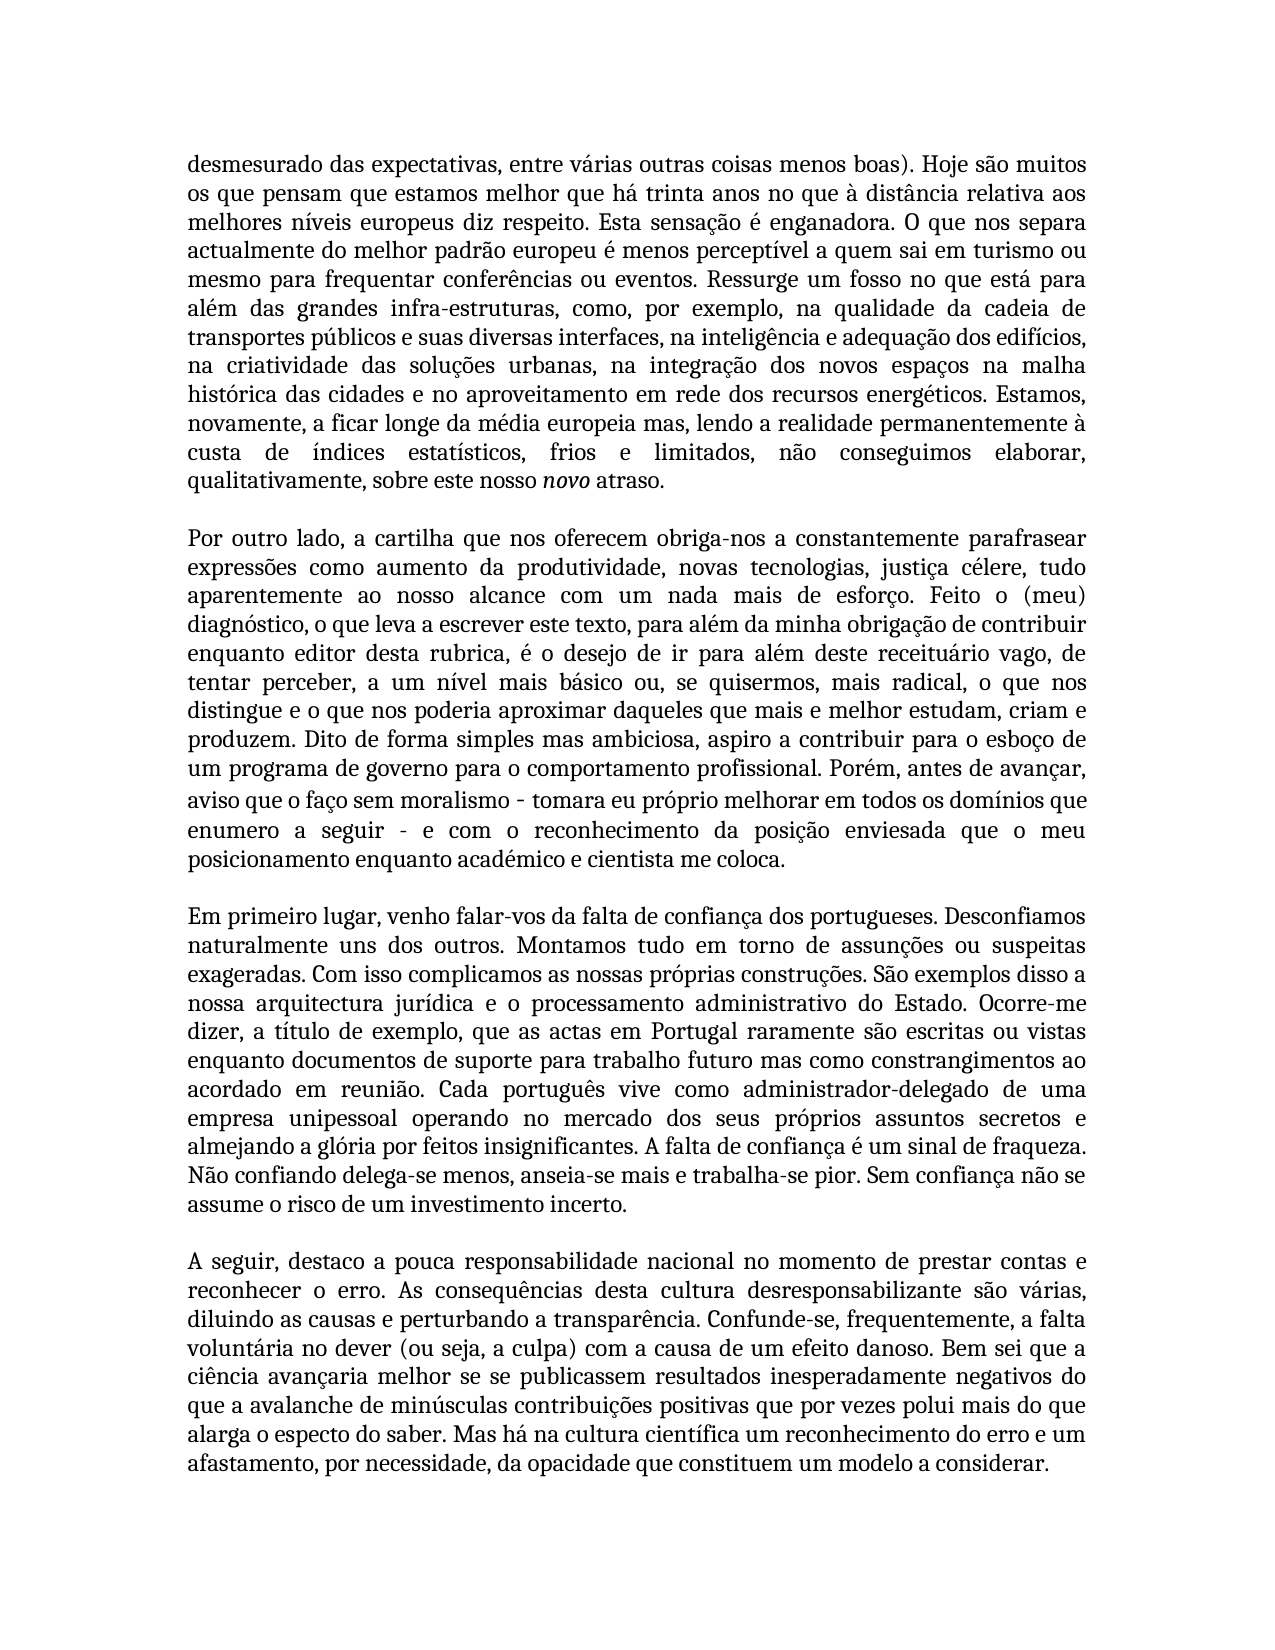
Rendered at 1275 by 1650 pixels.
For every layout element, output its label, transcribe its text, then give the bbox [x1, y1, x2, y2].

text Por outro lado, a cartilha que nos oferecem obriga-nos a constantemente parafrasear expressões como aumento da produtividade, novas tecnologias, justiça célere, tudo aparentemente ao nosso alcance com um nada mais de esforço. Feito o (meu) diagnóstico, o que leva a escrever este texto, para além da minha obrigação de contribuir enquanto editor desta rubrica, é o desejo de ir para além deste receituário vago, de tentar perceber, a um nível mais básico ou, se quisermos, mais radical, o que nos distingue e o que nos poderia aproximar daqueles que mais e melhor estudam, criam e produzem. Dito de forma simples mas ambiciosa, aspiro a contribuir para o esboço de um programa de governo para o comportamento profissional. Porém, antes de avançar, aviso que o faço sem moralismo - tomara eu próprio melhorar em todos os domínios que enumero a seguir - e com o reconhecimento da posição enviesada que o meu posicionamento enquanto académico e cientista me coloca. [187, 524, 1087, 873]
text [187, 150, 1087, 495]
text Em primeiro lugar, venho falar-vos da falta de confiança dos portugueses. Desconfiamos naturalmente uns dos outros. Montamos tudo em torno de assunções ou suspeitas exageradas. Com isso complicamos as nossas próprias construções. São exemplos disso a nossa arquitectura jurídica e o processamento administrativo do Estado. Ocorre-me dizer, a título de exemplo, que as actas em Portugal raramente são escritas ou vistas enquanto documentos de suporte para trabalho futuro mas como constrangimentos ao acordado em reunião. Cada português vive como administrador-delegado de uma empresa unipessoal operando no mercado dos seus próprios assuntos secretos e almejando a glória por feitos insignificantes. A falta de confiança é um sinal de fraqueza. Não confiando delega-se menos, anseia-se mais e trabalha-se pior. Sem confiança não se assume o risco de um investimento incerto. [187, 902, 1087, 1218]
text A seguir, destaco a pouca responsabilidade nacional no momento de prestar contas e reconhecer o erro. As consequências desta cultura desresponsabilizante são várias, diluindo as causas e perturbando a transparência. Confunde-se, frequentemente, a falta voluntária no dever (ou seja, a culpa) com a causa de um efeito danoso. Bem sei que a ciência avançaria melhor se se publicassem resultados inesperadamente negativos do que a avalanche de minúsculas contribuições positivas que por vezes polui mais do que alarga o especto do saber. Mas há na cultura científica um reconhecimento do erro e um afastamento, por necessidade, da opacidade que constituem um modelo a considerar. [187, 1247, 1087, 1477]
